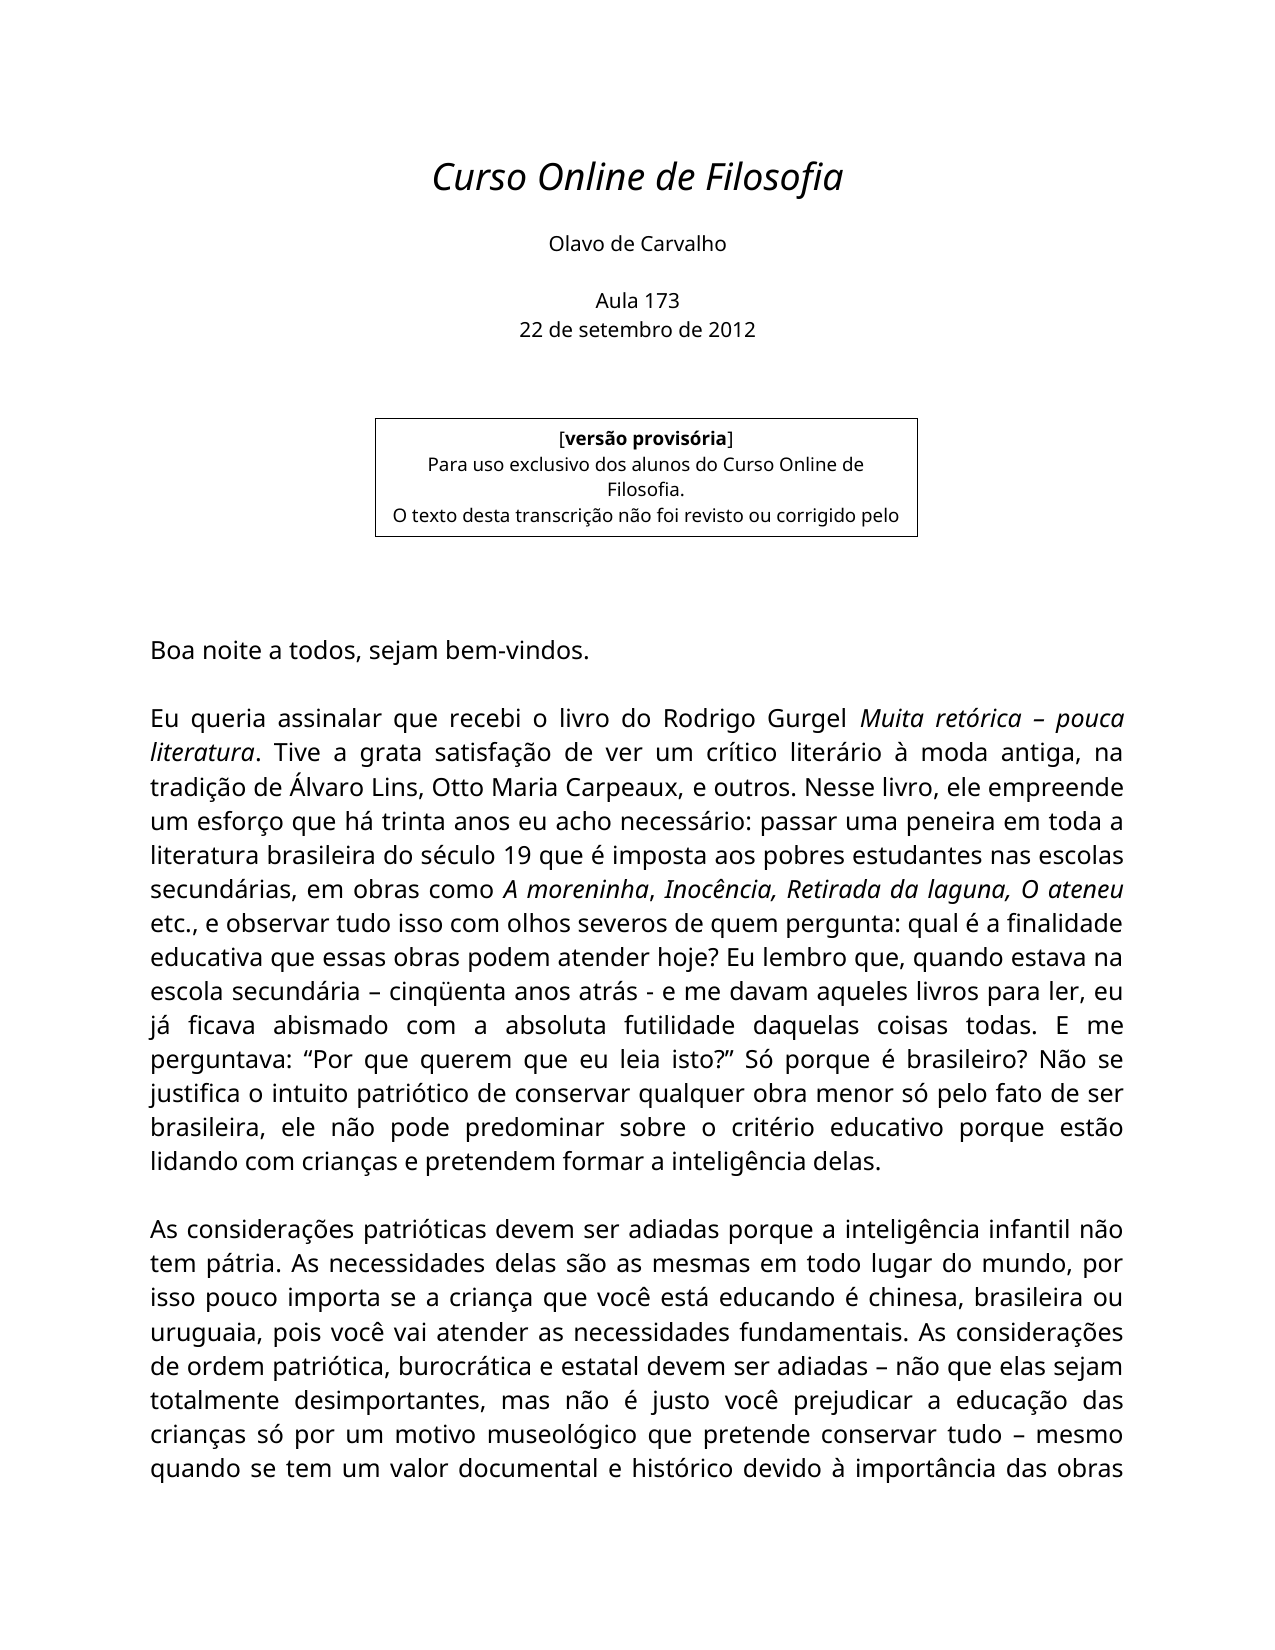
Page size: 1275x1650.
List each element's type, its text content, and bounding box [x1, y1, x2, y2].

text Curso Online de Filosofia [150, 150, 1125, 201]
text Aula 173 [150, 286, 1125, 315]
text Eu queria assinalar que recebi o livro do Rodrigo Gurgel Muita retórica – pouca literatura. Tive a grata satisfação de ver um crítico literário à moda antiga, na tradição de Álvaro Lins, Otto Maria Carpeaux, e outros. Nesse livro, ele empreende um esforço que há trinta anos eu acho necessário: passar uma peneira em toda a literatura brasileira do século 19 que é imposta aos pobres estudantes nas escolas secundárias, em obras como A moreninha, Inocência, Retirada da laguna, O ateneu etc., e observar tudo isso com olhos severos de quem pergunta: qual é a finalidade educativa que essas obras podem atender hoje? Eu lembro que, quando estava na escola secundária – cinqüenta anos atrás - e me davam aqueles livros para ler, eu já ficava abismado com a absoluta futilidade daquelas coisas todas. E me perguntava: “Por que querem que eu leia isto?” Só porque é brasileiro? Não se justifica o intuito patriótico de conservar qualquer obra menor só pelo fato de ser brasileira, ele não pode predominar sobre o critério educativo porque estão lidando com crianças e pretendem formar a inteligência delas. [150, 701, 1125, 1178]
text Olavo de Carvalho [150, 229, 1125, 258]
text 22 de setembro de 2012 [150, 315, 1125, 343]
text Boa noite a todos, sejam bem-vindos. [150, 633, 1125, 667]
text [150, 1212, 1125, 1484]
